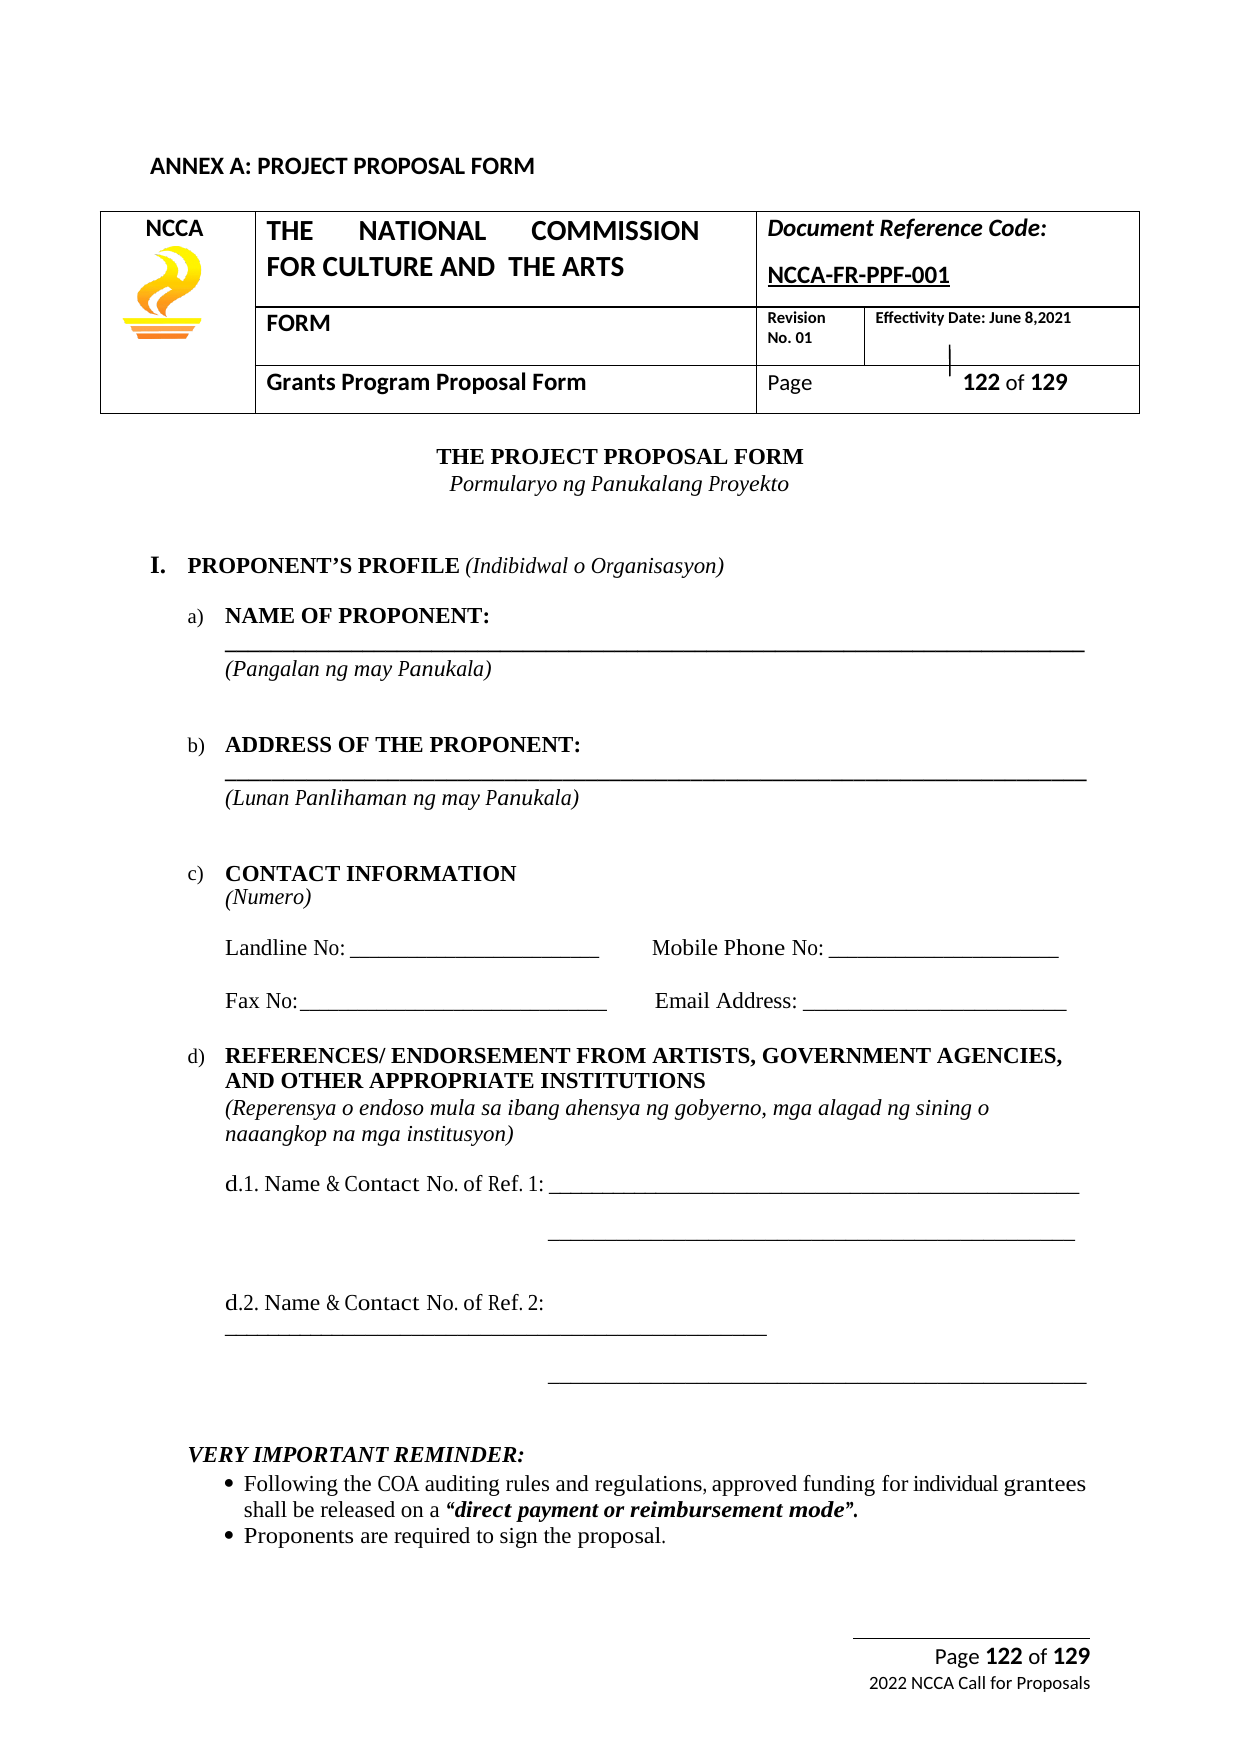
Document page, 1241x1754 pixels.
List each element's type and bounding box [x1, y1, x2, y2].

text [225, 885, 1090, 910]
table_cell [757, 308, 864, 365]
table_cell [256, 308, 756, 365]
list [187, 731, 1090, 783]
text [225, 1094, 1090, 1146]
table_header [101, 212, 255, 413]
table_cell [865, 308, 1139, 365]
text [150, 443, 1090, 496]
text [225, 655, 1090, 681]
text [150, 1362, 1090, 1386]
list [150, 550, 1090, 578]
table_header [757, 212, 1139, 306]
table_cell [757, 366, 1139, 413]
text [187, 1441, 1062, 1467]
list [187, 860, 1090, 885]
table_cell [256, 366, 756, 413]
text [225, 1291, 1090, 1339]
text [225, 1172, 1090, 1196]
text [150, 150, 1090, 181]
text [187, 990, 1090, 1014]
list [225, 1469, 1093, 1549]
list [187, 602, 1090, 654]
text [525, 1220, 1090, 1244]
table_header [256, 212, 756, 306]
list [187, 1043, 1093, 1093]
picture [122, 246, 202, 339]
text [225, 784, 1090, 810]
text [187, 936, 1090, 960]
